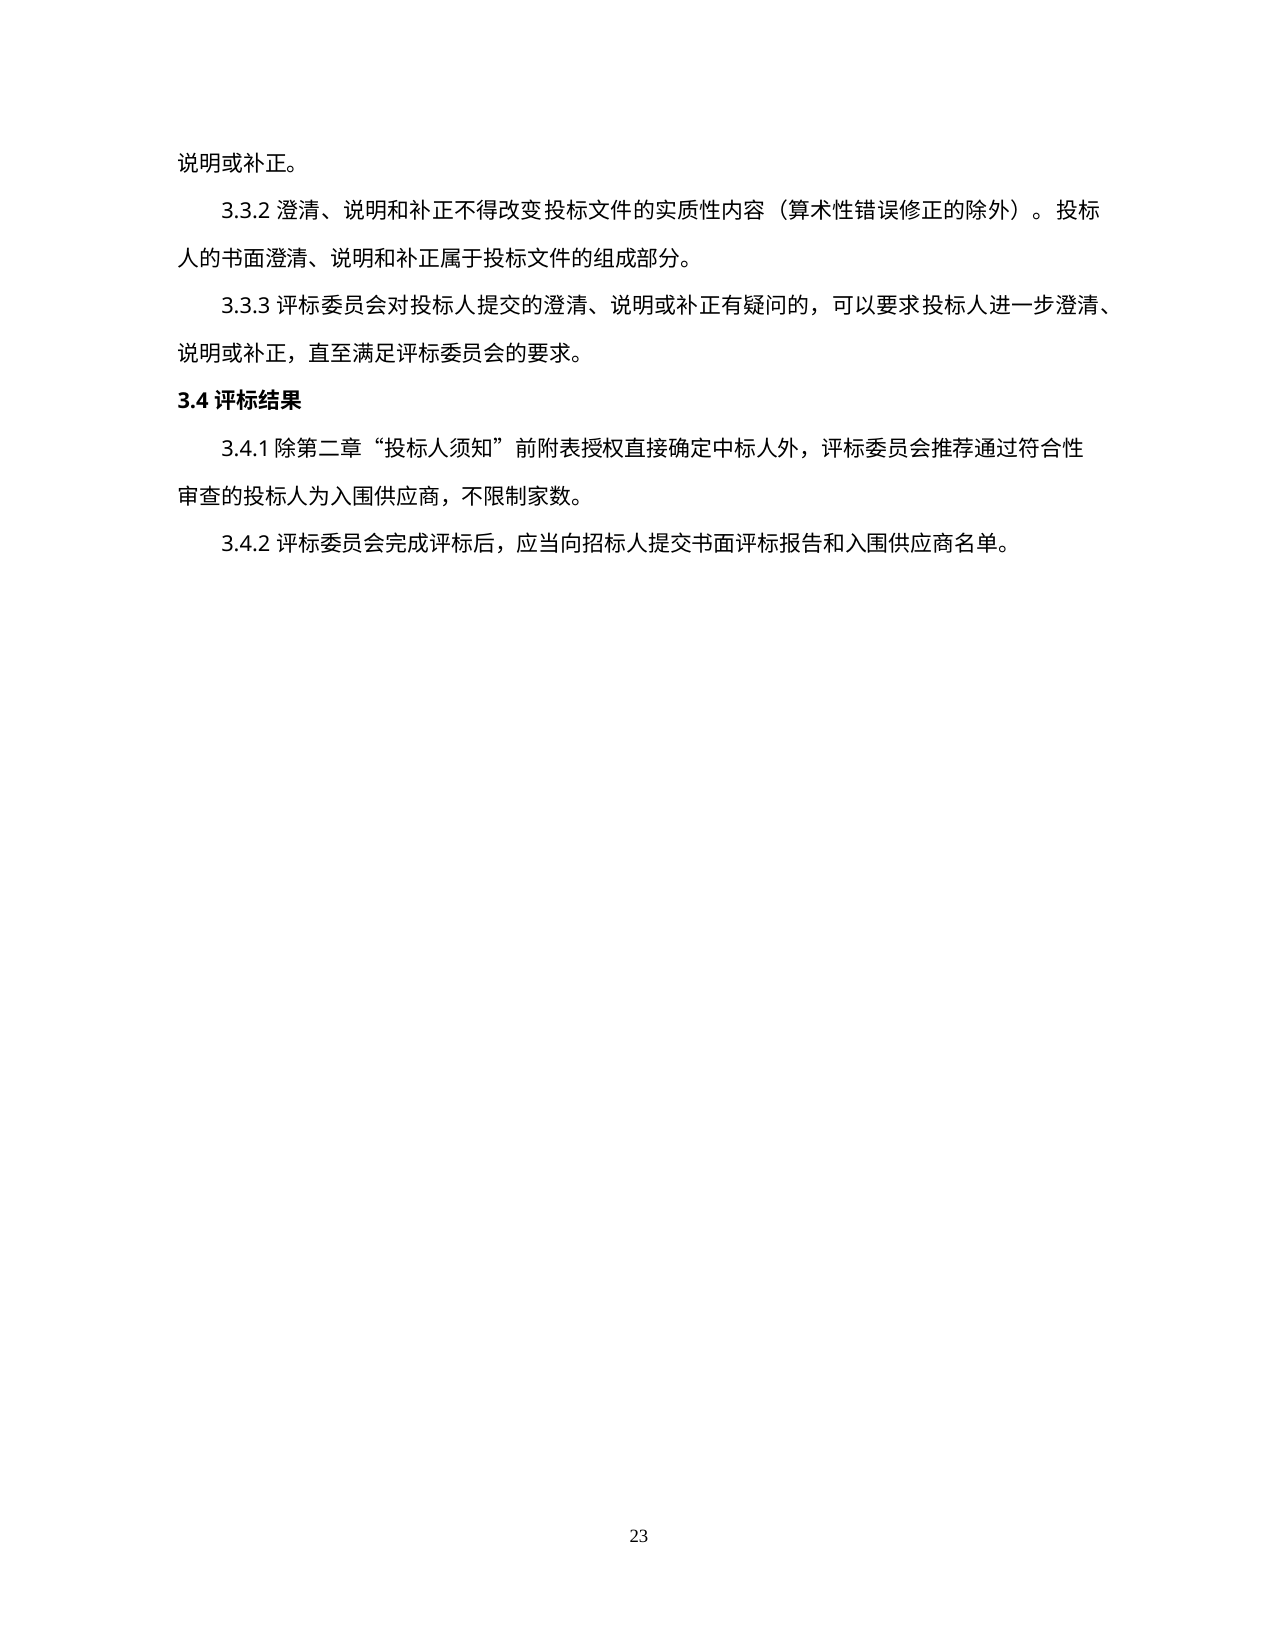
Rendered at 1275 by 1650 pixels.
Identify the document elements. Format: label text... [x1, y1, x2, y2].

subtitle 3.4 评标结果 [177, 383, 1100, 415]
text 3.3.3 评标委员会对投标人提交的澄清、说明或补正有疑问的，可以要求投标人进一步澄清、说明或补正，直至满足评标委员会的要求。 [177, 288, 1100, 368]
text 3.4.2 评标委员会完成评标后，应当向招标人提交书面评标报告和入围供应商名单。 [177, 526, 1100, 558]
text 3.4.1除第二章“投标人须知”前附表授权直接确定中标人外，评标委员会推荐通过符合性审查的投标人为入围供应商，不限制家数。 [177, 431, 1100, 510]
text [177, 146, 1100, 177]
text 3.3.2 澄清、说明和补正不得改变投标文件的实质性内容（算术性错误修正的除外）。投标人的书面澄清、说明和补正属于投标文件的组成部分。 [177, 193, 1100, 273]
